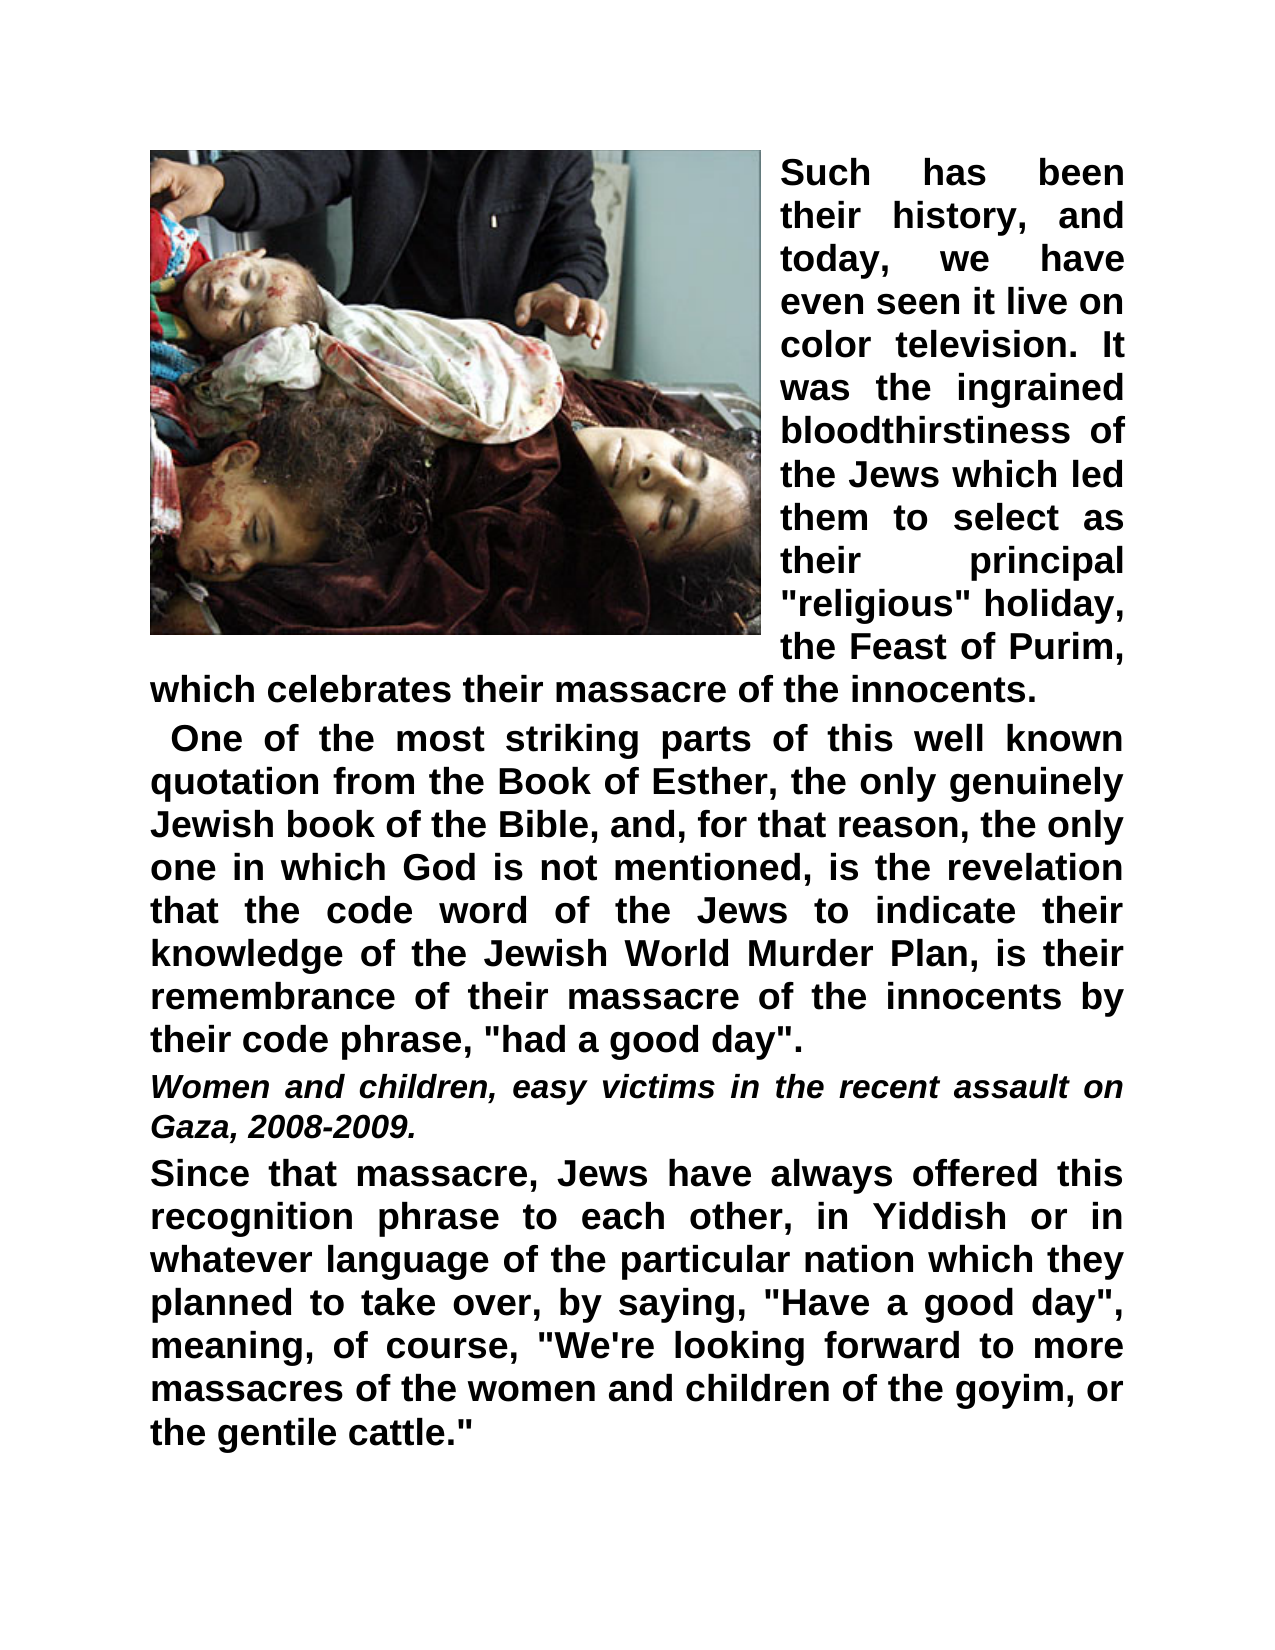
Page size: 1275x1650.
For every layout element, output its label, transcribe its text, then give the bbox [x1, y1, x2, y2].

picture [150, 150, 761, 635]
text Women and children, easy victims in the recent assault on Gaza, 2008-2009. [150, 1066, 1125, 1146]
text Since that massacre, Jews have always offered this recognition phrase to each other, in Yiddish or in whatever language of the particular nation which they planned to take over, by saying, "Have a good day", meaning, of course, "We're looking forward to more massacres of the women and children of the goyim, or the gentile cattle." [150, 1151, 1125, 1453]
text One of the most striking parts of this well known quotation from the Book of Esther, the only genuinely Jewish book of the Bible, and, for that reason, the only one in which God is not mentioned, is the revelation that the code word of the Jews to indicate their knowledge of the Jewish World Murder Plan, is their remembrance of their massacre of the innocents by their code phrase, "had a good day". [150, 716, 1125, 1061]
